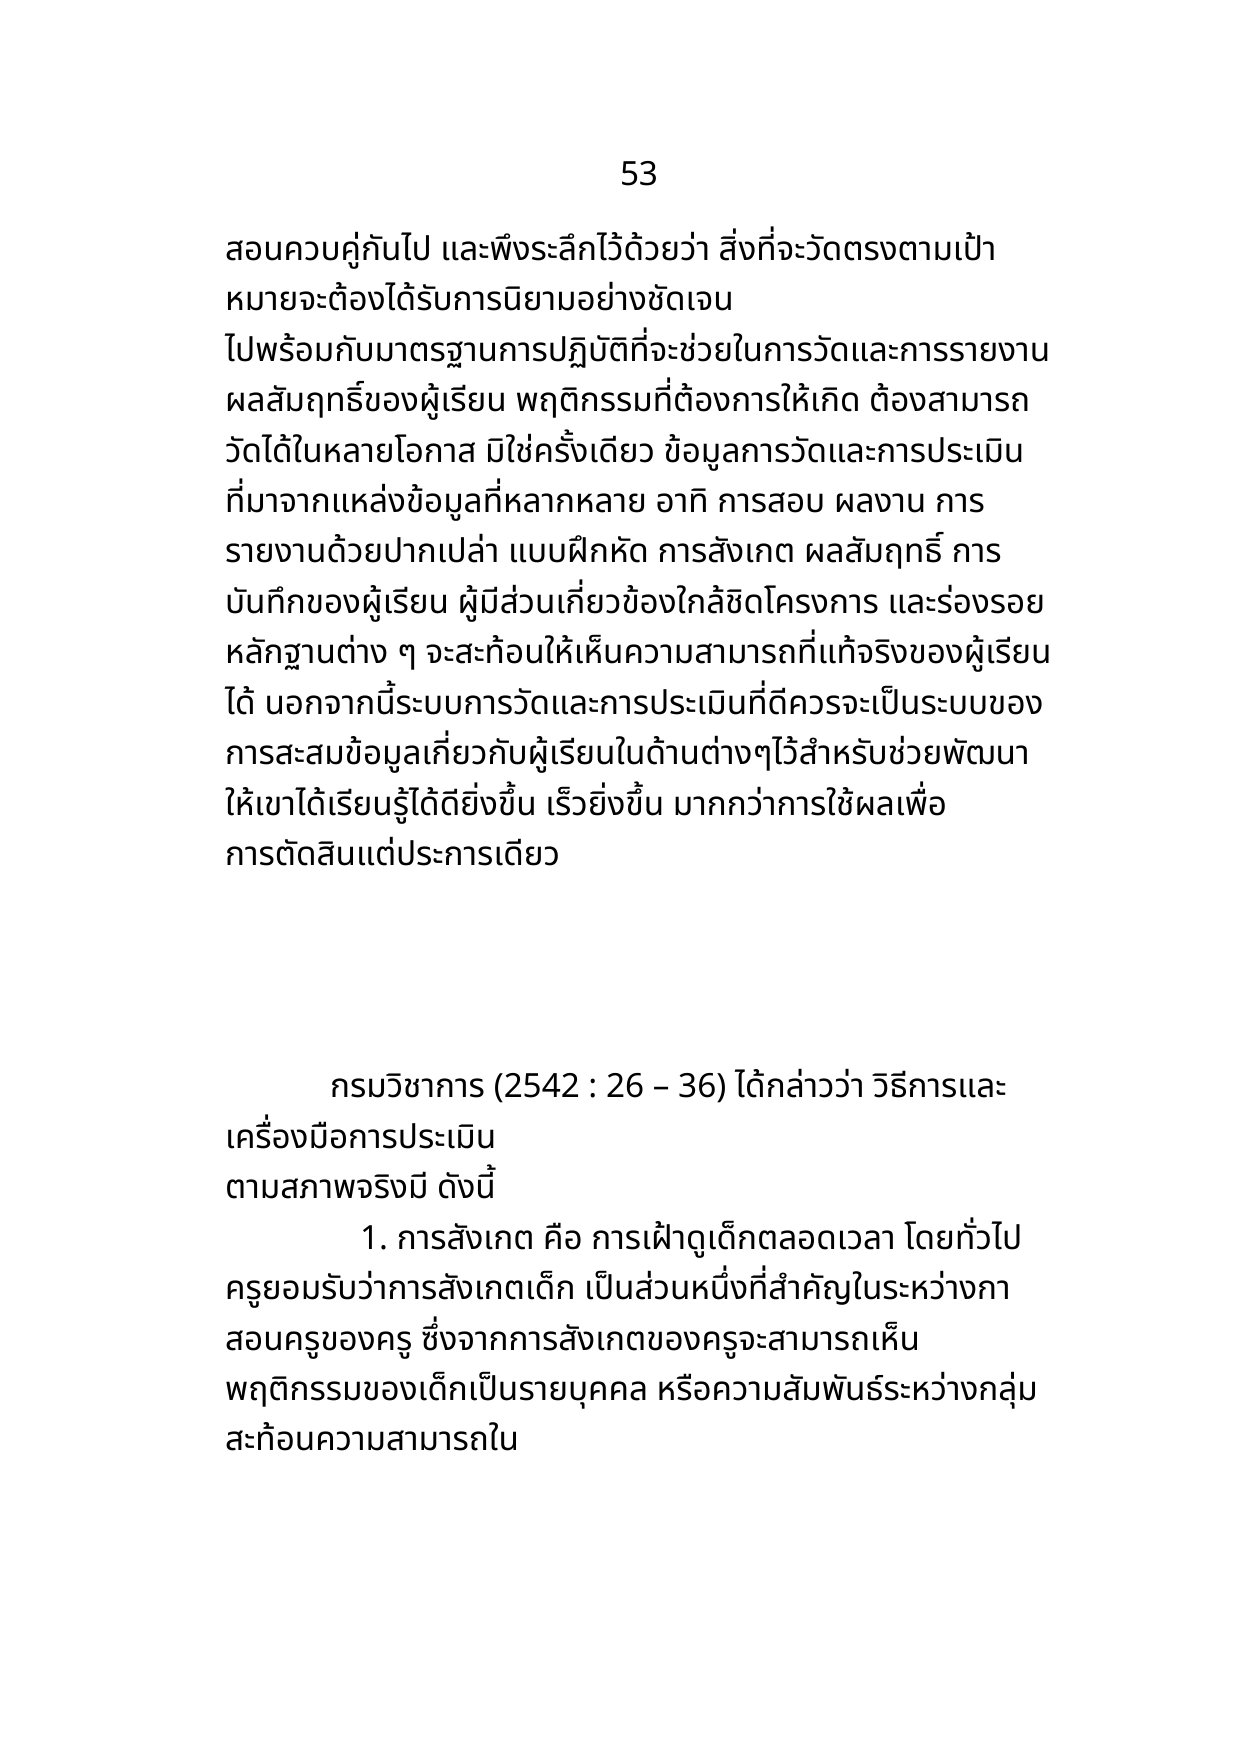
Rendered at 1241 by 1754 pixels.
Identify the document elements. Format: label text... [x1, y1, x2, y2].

text 1. การสังเกต คือ การเฝ้าดูเด็กตลอดเวลา โดยทั่วไปครูยอมรับว่าการสังเกตเด็ก เป็นส่วนหนึ่งที่สำคัญในระหว่างกาสอนครูของครู ซึ่งจากการสังเกตของครูจะสามารถเห็นพฤติกรรมของเด็กเป็นรายบุคคล หรือความสัมพันธ์ระหว่างกลุ่ม สะท้อนความสามารถใน [225, 1213, 1053, 1466]
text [225, 225, 1053, 326]
text ไปพร้อมกับมาตรฐานการปฏิบัติที่จะช่วยในการวัดและการรายงานผลสัมฤทธิ์ของผู้เรียน พฤติกรรมที่ต้องการให้เกิด ต้องสามารถวัดได้ในหลายโอกาส มิใช่ครั้งเดียว ข้อมูลการวัดและการประเมินที่มาจากแหล่งข้อมูลที่หลากหลาย อาทิ การสอบ ผลงาน การรายงานด้วยปากเปล่า แบบฝึกหัด การสังเกต ผลสัมฤทธิ์ การบันทึกของผู้เรียน ผู้มีส่วนเกี่ยวข้องใกล้ชิดโครงการ และร่องรอยหลักฐานต่าง ๆ จะสะท้อนให้เห็นความสามารถที่แท้จริงของผู้เรียนได้ นอกจากนี้ระบบการวัดและการประเมินที่ดีควรจะเป็นระบบของการสะสมข้อมูลเกี่ยวกับผู้เรียนในด้านต่างๆไว้สำหรับช่วยพัฒนาให้เขาได้เรียนรู้ได้ดียิ่งขึ้น เร็วยิ่งขึ้น มากกว่าการใช้ผลเพื่อ [225, 326, 1053, 830]
text ตามสภาพจริงมี ดังนี้ [225, 1163, 1053, 1213]
text การตัดสินแต่ประการเดียว [225, 830, 1053, 880]
text กรมวิชาการ (2542 : 26 – 36) ได้กล่าวว่า วิธีการและเครื่องมือการประเมิน [225, 1062, 1053, 1163]
